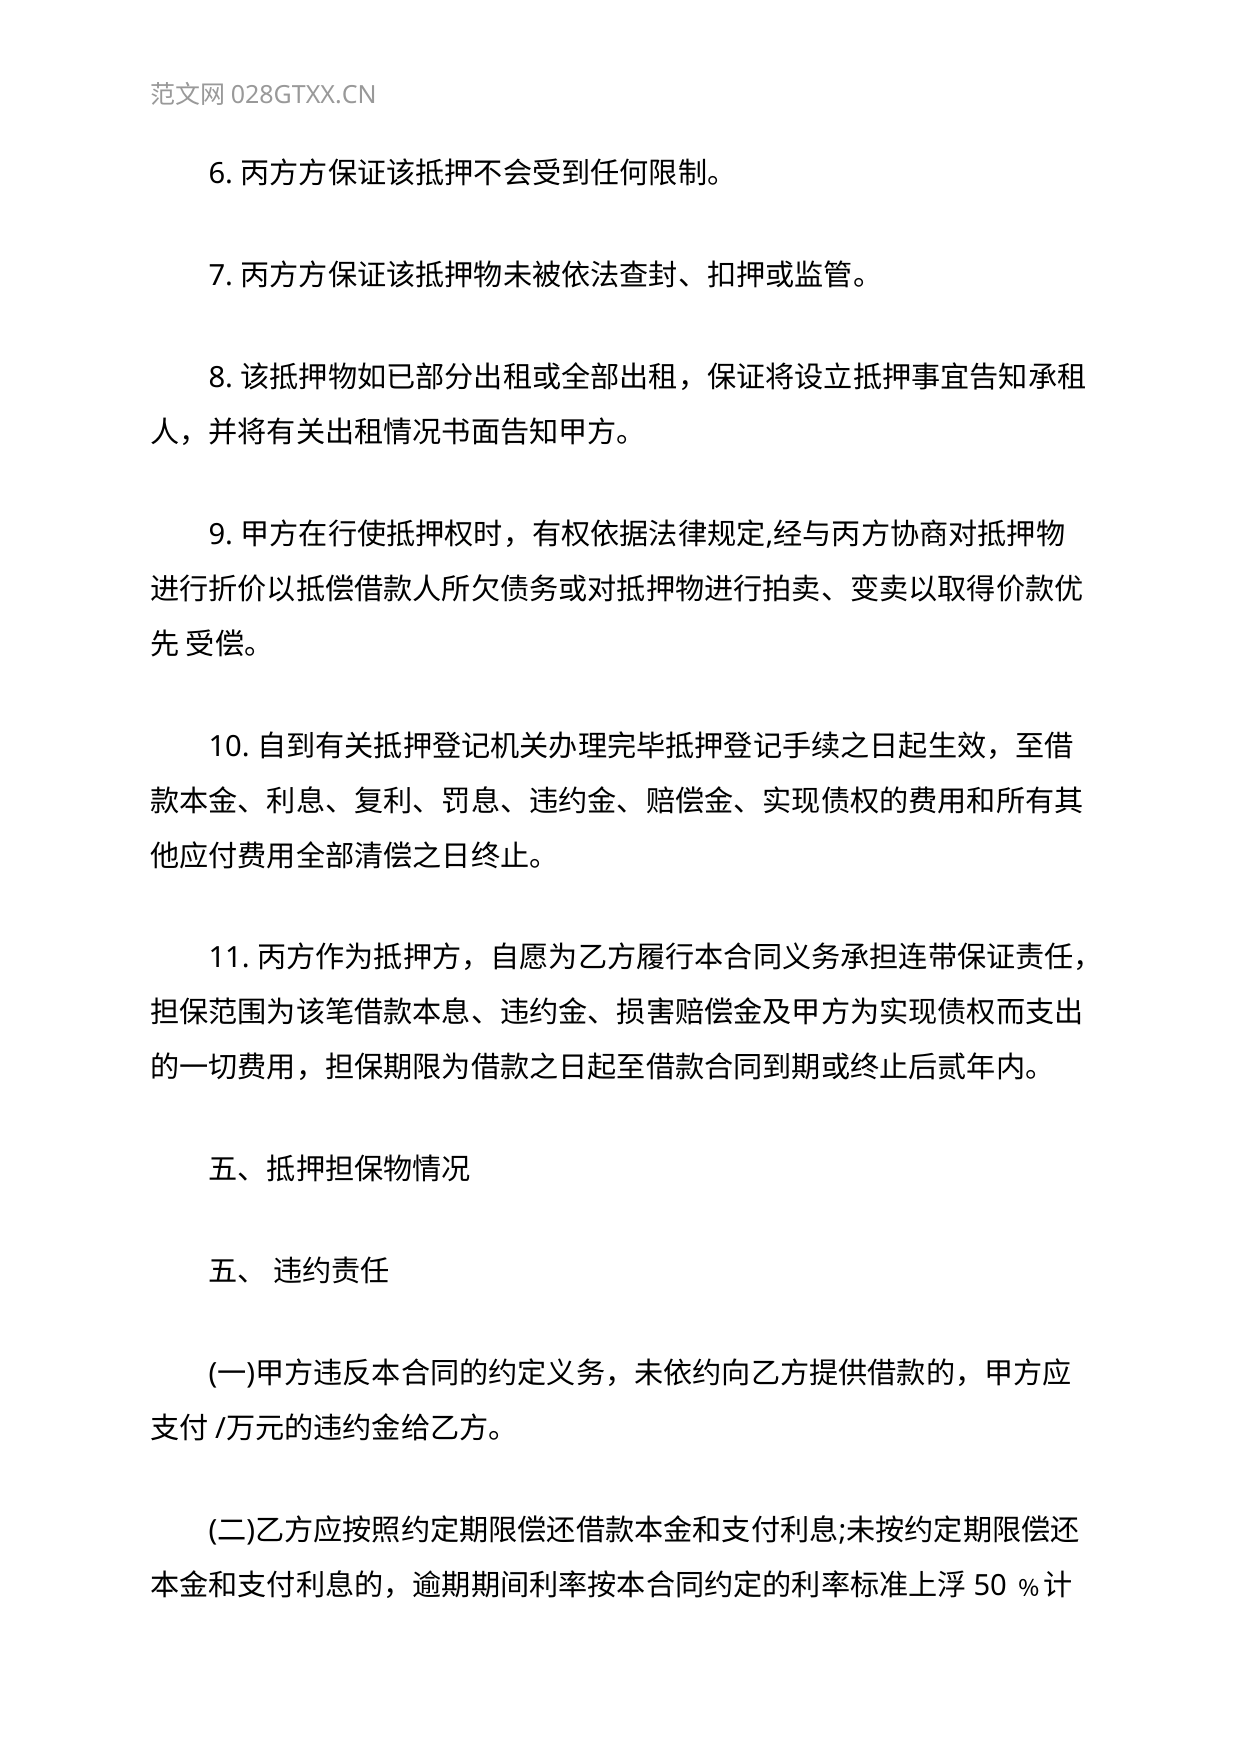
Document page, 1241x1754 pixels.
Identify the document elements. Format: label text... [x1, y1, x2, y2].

text 7. 丙方方保证该抵押物未被依法查封、扣押或监管。 [150, 252, 1090, 294]
text (一)甲方违反本合同的约定义务，未依约向乙方提供借款的，甲方应支付 /万元的违约金给乙方。 [150, 1349, 1090, 1447]
text 9. 甲方在行使抵押权时，有权依据法律规定,经与丙方协商对抵押物进行折价以抵偿借款人所欠债务或对抵押物进行拍卖、变卖以取得价款优先 受偿。 [150, 511, 1090, 663]
text 五、 违约责任 [150, 1247, 1090, 1290]
text 五、抵押担保物情况 [150, 1146, 1090, 1188]
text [150, 1506, 1090, 1604]
text 11. 丙方作为抵押方，自愿为乙方履行本合同义务承担连带保证责任，担保范围为该笔借款本息、违约金、损害赔偿金及甲方为实现债权而支出的一切费用，担保期限为借款之日起至借款合同到期或终止后贰年内。 [150, 934, 1090, 1086]
text 10. 自到有关抵押登记机关办理完毕抵押登记手续之日起生效，至借款本金、利息、复利、罚息、违约金、赔偿金、实现债权的费用和所有其他应付费用全部清偿之日终止。 [150, 722, 1090, 874]
text 8. 该抵押物如已部分出租或全部出租，保证将设立抵押事宜告知承租人，并将有关出租情况书面告知甲方。 [150, 354, 1090, 451]
text 6. 丙方方保证该抵押不会受到任何限制。 [150, 150, 1090, 192]
